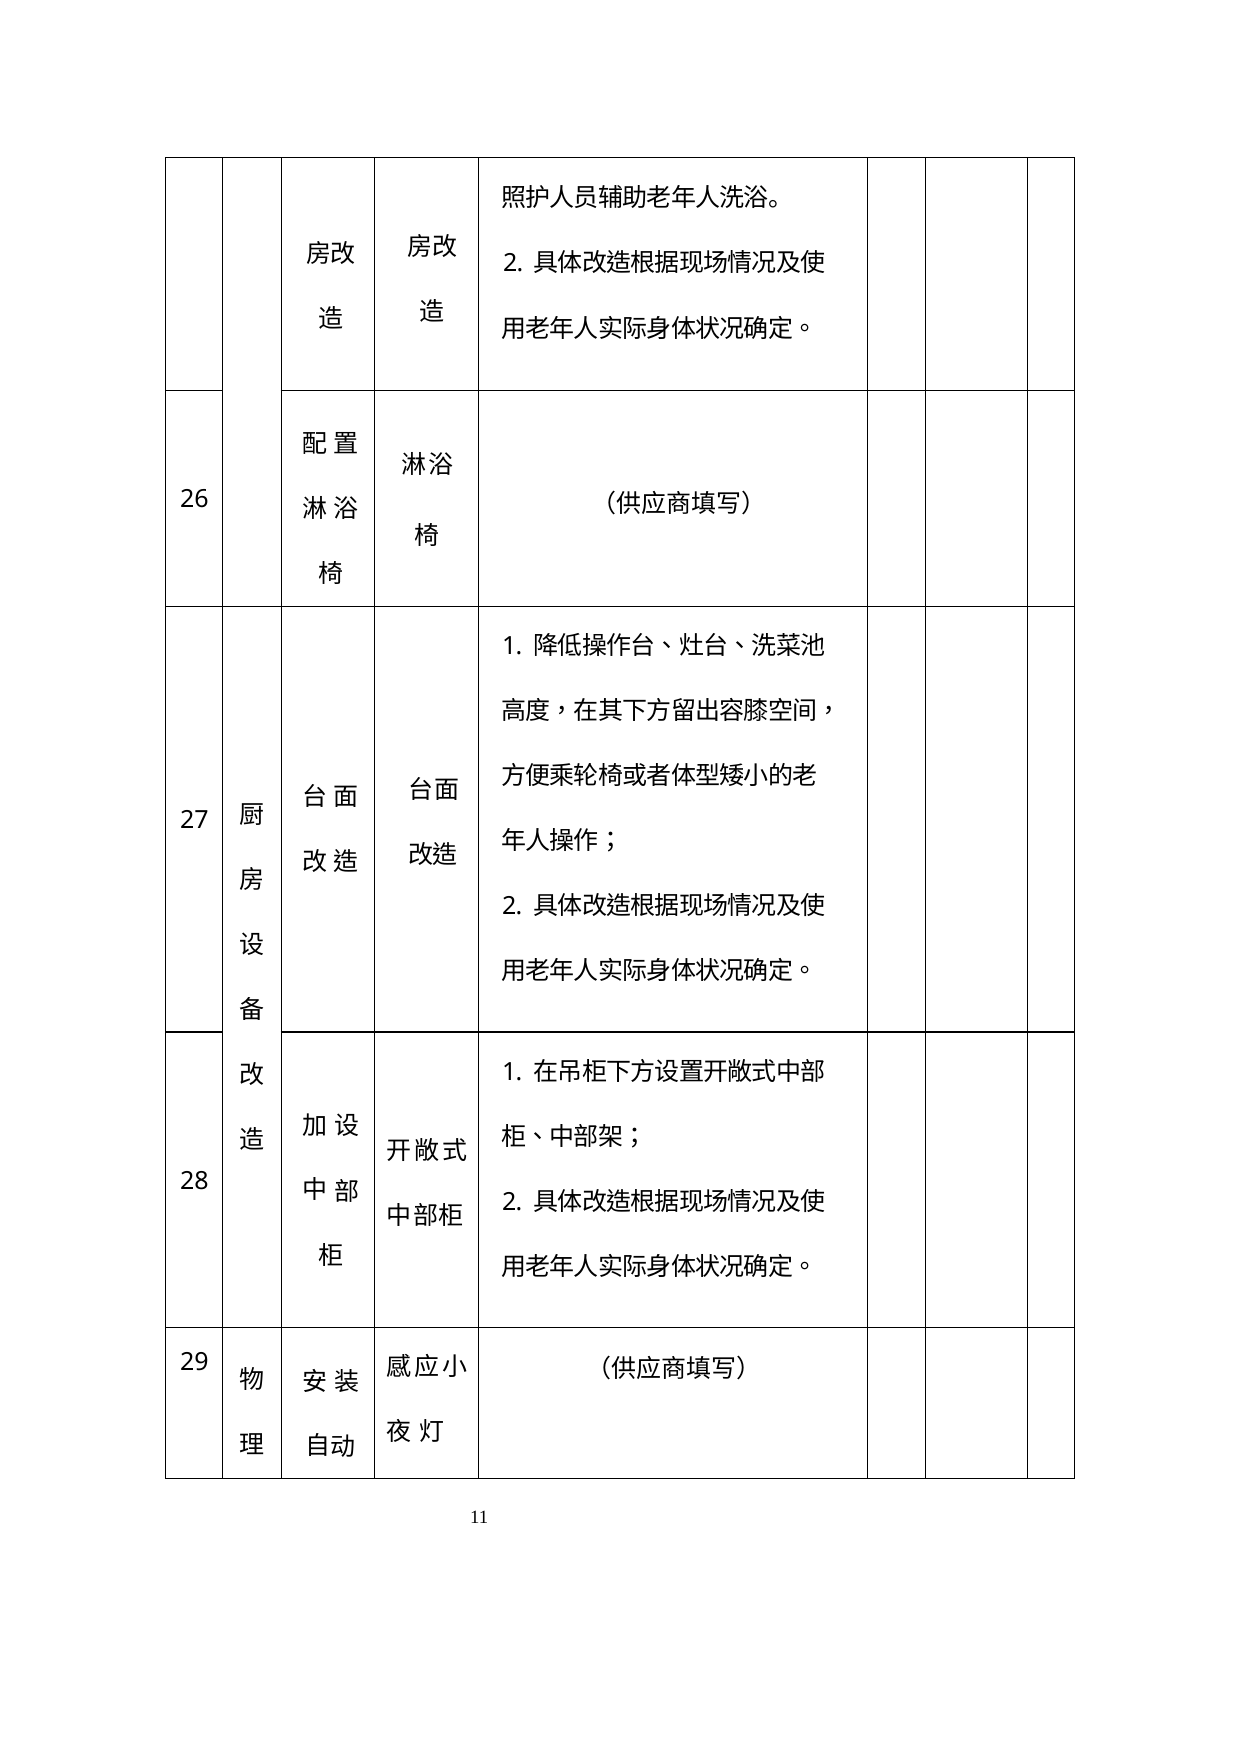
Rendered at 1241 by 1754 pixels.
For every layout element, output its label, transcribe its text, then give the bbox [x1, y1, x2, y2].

table_cell 浴缸/淋浴房改造 [375, 158, 478, 390]
table_cell [1028, 158, 1074, 390]
table_cell [926, 1033, 1027, 1327]
table_cell 在吊柜下方设置开敞式中部 柜、中部架； 具体改造根据现场情况及使 用老年人实际身体状况确定。 [479, 1033, 867, 1327]
table_cell 浴缸/淋浴房改造 [282, 158, 374, 390]
table_cell （供应商填写） [479, 391, 867, 606]
table_cell 25 [166, 158, 222, 390]
table_cell [1028, 1328, 1074, 1478]
table_cell [926, 607, 1027, 1031]
table_cell 29 [166, 1328, 222, 1478]
table_cell [1028, 391, 1074, 606]
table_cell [479, 158, 867, 390]
table_cell 感应小夜 灯 [375, 1328, 478, 1478]
table_cell 台面改造 [375, 607, 478, 1031]
table_cell 27 [166, 607, 222, 1031]
table_cell 台 面 改 造 [282, 607, 374, 1031]
table_cell 物理环境改造 [223, 1328, 281, 1478]
table_cell （供应商填写） [479, 1328, 867, 1478]
table_cell [926, 1328, 1027, 1478]
table_cell [926, 391, 1027, 606]
table_cell 厨房设备改造 [223, 607, 281, 1327]
table_cell 28 [166, 1033, 222, 1327]
table_cell [868, 391, 925, 606]
table_cell [868, 158, 925, 390]
table_cell 安 装 自动 感应 灯具 [282, 1328, 374, 1478]
table_cell [868, 1033, 925, 1327]
table_cell 开敞式中部柜 [375, 1033, 478, 1327]
table_cell [1028, 1033, 1074, 1327]
table_cell [926, 158, 1027, 390]
table_cell [868, 607, 925, 1031]
table_cell [1028, 607, 1074, 1031]
table_cell 降低操作台、灶台、洗菜池 高度，在其下方留出容膝空间， 方便乘轮椅或者体型矮小的老 年人操作； 具体改造根据现场情况及使 用老年人实际身体状况确定。 [479, 607, 867, 1031]
table_cell 26 [166, 391, 222, 606]
table_cell 配 置 淋 浴 椅 [282, 391, 374, 606]
table_cell 加 设 中 部 柜 [282, 1033, 374, 1327]
table_cell 淋浴椅 [375, 391, 478, 606]
table_cell [868, 1328, 925, 1478]
